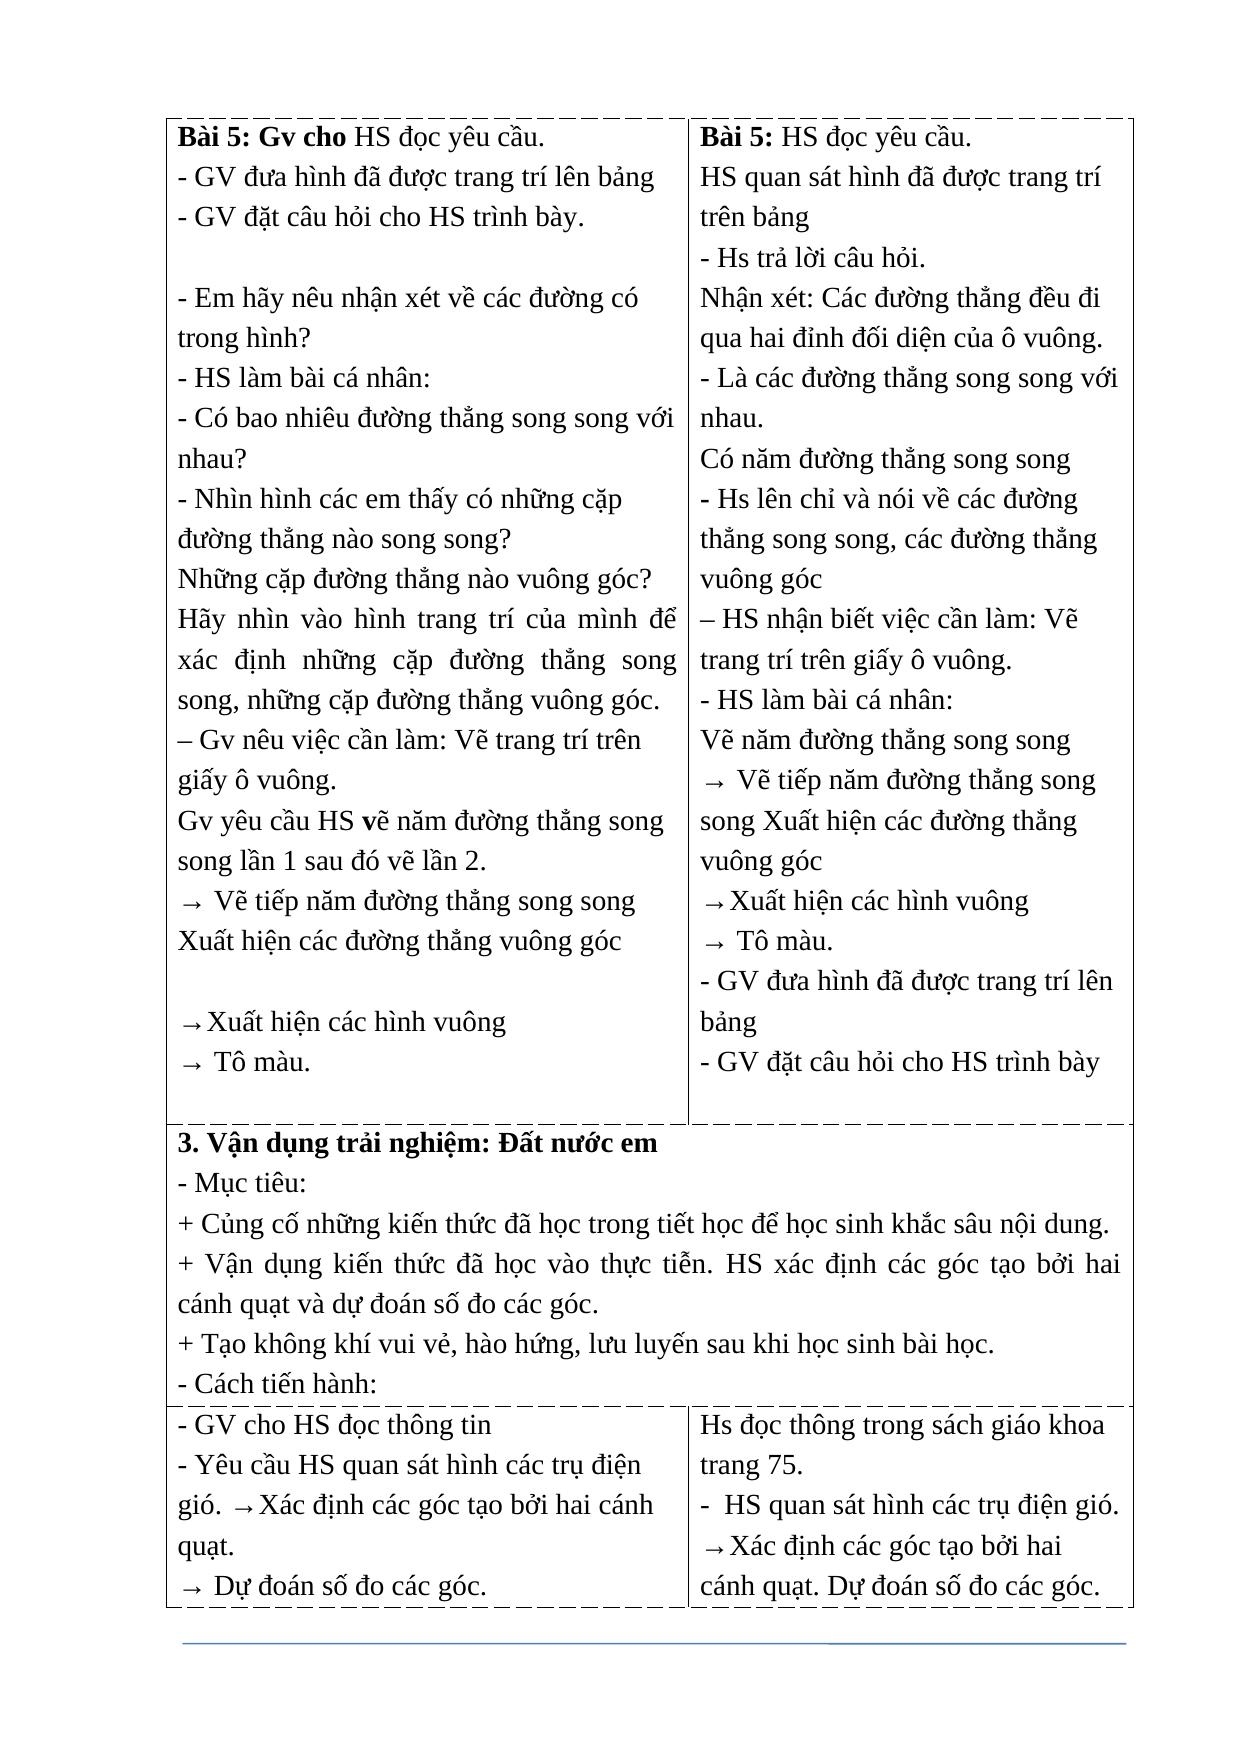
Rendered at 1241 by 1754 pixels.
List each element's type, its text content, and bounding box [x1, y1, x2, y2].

table_cell Bài 5: HS đọc yêu cầu. HS quan sát hình đã được trang trí trên bảng - Hs trả lời câu hỏi. Nhận xét: Các đường thẳng đều đi qua hai đỉnh đối diện của ô vuông. - Là các đường thẳng song song với nhau. Có năm đường thẳng song song - Hs lên chỉ và nói về các đường thẳng song song, các đường thẳng vuông góc – HS nhận biết việc cần làm: Vẽ trang trí trên giấy ô vuông. - HS làm bài cá nhân: Vẽ năm đường thẳng song song → Vẽ tiếp năm đường thẳng song song Xuất hiện các đường thẳng vuông góc →Xuất hiện các hình vuông → Tô màu. - GV đưa hình đã được trang trí lên bảng - GV đặt câu hỏi cho HS trình bày [689, 118, 1133, 1124]
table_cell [689, 1406, 1133, 1607]
table_cell 3. Vận dụng trải nghiệm: Đất nước em - Mục tiêu: + Củng cố những kiến thức đã học trong tiết học để học sinh khắc sâu nội dung. + Vận dụng kiến thức đã học vào thực tiễn. HS xác định các góc tạo bởi hai cánh quạt và dự đoán số đo các góc. + Tạo không khí vui vẻ, hào hứng, lưu luyến sau khi học sinh bài học. - Cách tiến hành: [167, 1124, 1133, 1406]
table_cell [167, 1406, 688, 1607]
table_cell Bài 5: Gv cho HS đọc yêu cầu. - GV đưa hình đã được trang trí lên bảng - GV đặt câu hỏi cho HS trình bày. - Em hãy nêu nhận xét về các đường có trong hình? - HS làm bài cá nhân: - Có bao nhiêu đường thẳng song song với nhau? - Nhìn hình các em thấy có những cặp đường thẳng nào song song? Những cặp đường thẳng nào vuông góc? Hãy nhìn vào hình trang trí của mình để xác định những cặp đường thẳng song song, những cặp đường thẳng vuông góc. – Gv nêu việc cần làm: Vẽ trang trí trên giấy ô vuông. Gv yêu cầu HS vẽ năm đường thẳng song song lần 1 sau đó vẽ lần 2. → Vẽ tiếp năm đường thẳng song song Xuất hiện các đường thẳng vuông góc →Xuất hiện các hình vuông → Tô màu. [167, 118, 689, 1124]
